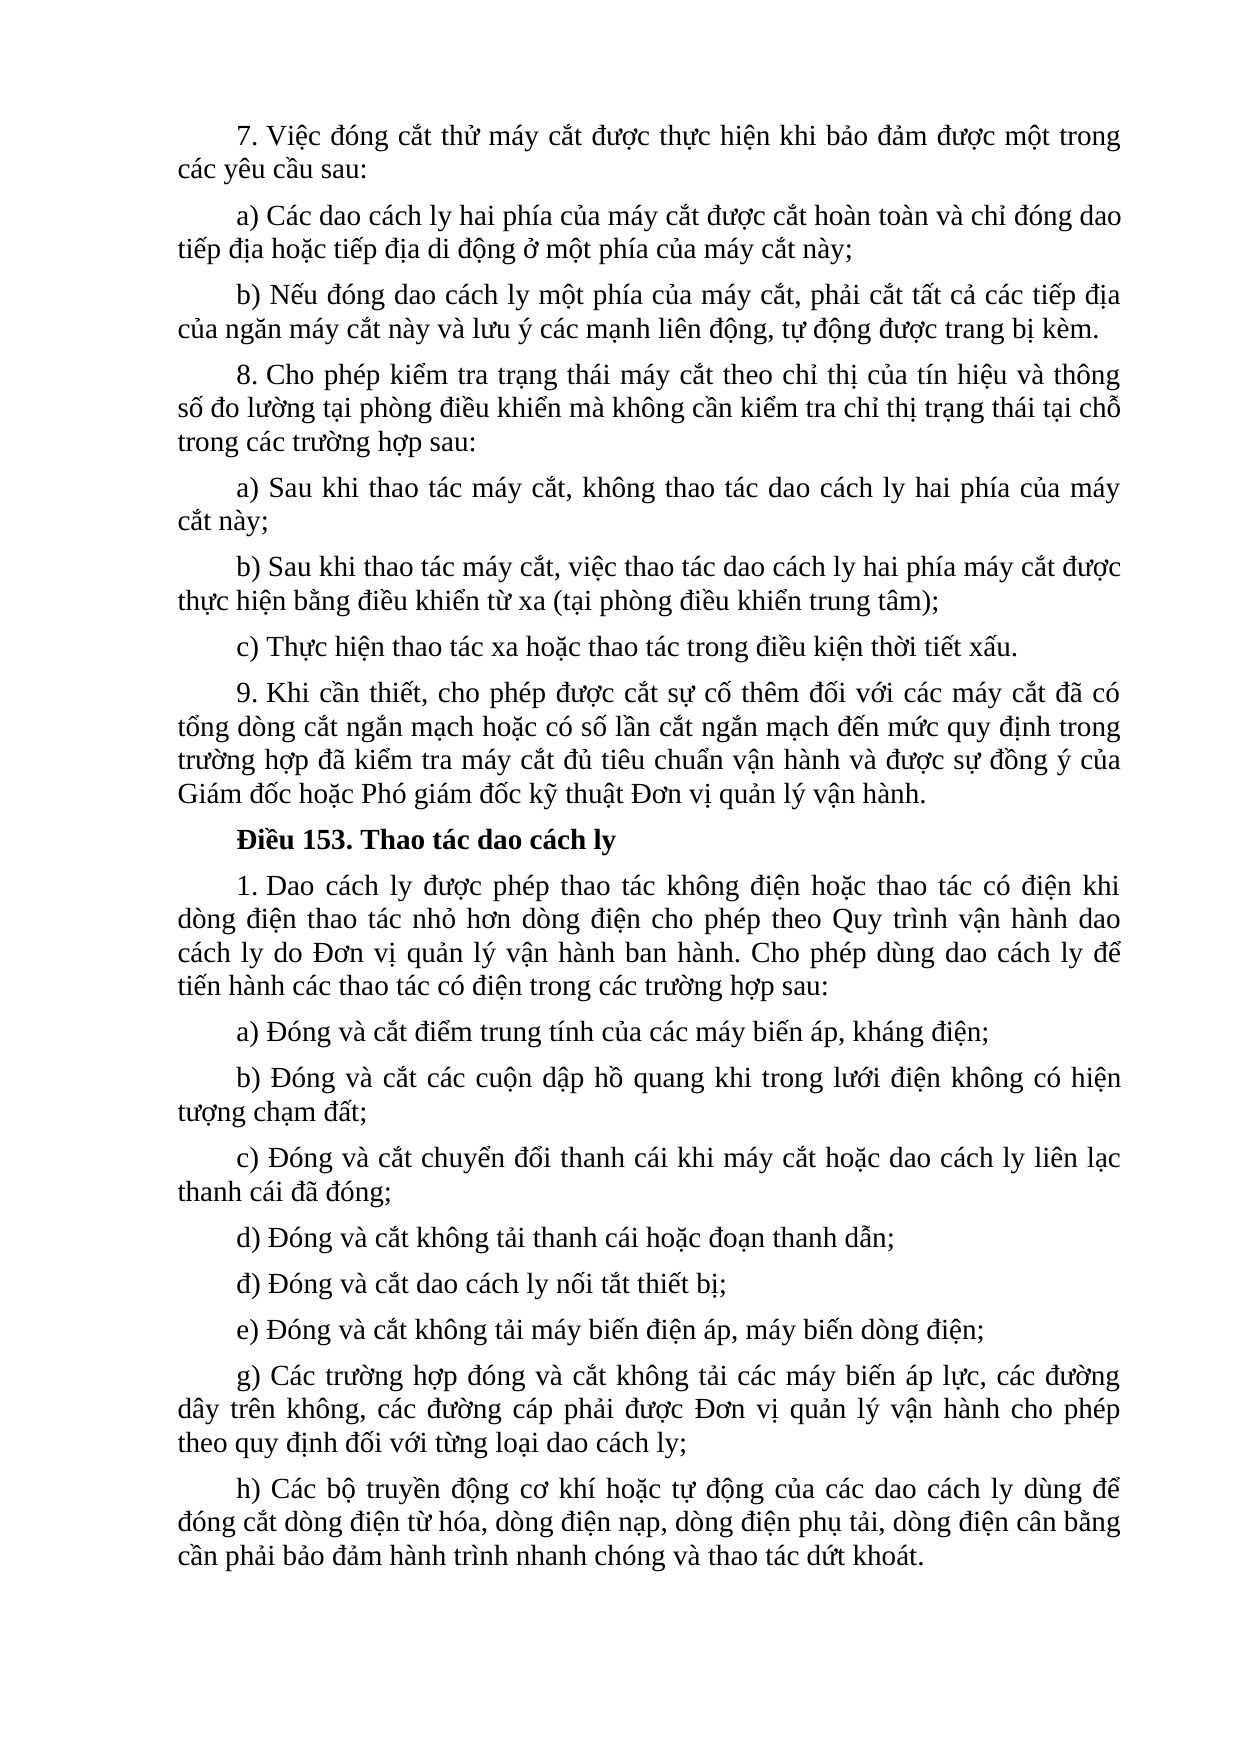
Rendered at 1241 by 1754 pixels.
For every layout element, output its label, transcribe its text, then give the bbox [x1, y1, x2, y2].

list b) Đóng và cắt các cuộn dập hồ quang khi trong lưới điện không có hiện tượng chạm đất; [177, 1061, 1122, 1128]
list b) Nếu đóng dao cách ly một phía của máy cắt, phải cắt tất cả các tiếp địa của ngăn máy cắt này và lưu ý các mạnh liên động, tự động được trang bị kèm. [177, 277, 1122, 344]
list Cho phép kiểm tra trạng thái máy cắt theo chỉ thị của tín hiệu và thông số đo lường tại phòng điều khiển mà không cần kiểm tra chỉ thị trạng thái tại chỗ trong các trường hợp sau: [177, 357, 1122, 457]
list a) Đóng và cắt điểm trung tính của các máy biến áp, kháng điện; [177, 1014, 1122, 1048]
list đ) Đóng và cắt dao cách ly nối tắt thiết bị; [177, 1266, 1122, 1299]
list a) Sau khi thao tác máy cắt, không thao tác dao cách ly hai phía của máy cắt này; [177, 470, 1122, 537]
list h) Các bộ truyền động cơ khí hoặc tự động của các dao cách ly dùng để đóng cắt dòng điện từ hóa, dòng điện nạp, dòng điện phụ tải, dòng điện cân bằng cần phải bảo đảm hành trình nhanh chóng và thao tác dứt khoát. [177, 1471, 1122, 1572]
list Khi cần thiết, cho phép được cắt sự cố thêm đối với các máy cắt đã có tổng dòng cắt ngắn mạch hoặc có số lần cắt ngắn mạch đến mức quy định trong trường hợp đã kiểm tra máy cắt đủ tiêu chuẩn vận hành và được sự đồng ý của Giám đốc hoặc Phó giám đốc kỹ thuật Đơn vị quản lý vận hành. [177, 675, 1122, 809]
list a) Các dao cách ly hai phía của máy cắt được cắt hoàn toàn và chỉ đóng dao tiếp địa hoặc tiếp địa di động ở một phía của máy cắt này; [177, 198, 1122, 265]
list Thao tác dao cách ly [177, 822, 1122, 855]
list Việc đóng cắt thử máy cắt được thực hiện khi bảo đảm được một trong các yêu cầu sau: [177, 118, 1122, 185]
list b) Sau khi thao tác máy cắt, việc thao tác dao cách ly hai phía máy cắt được thực hiện bằng điều khiển từ xa (tại phòng điều khiển trung tâm); [177, 549, 1122, 617]
list e) Đóng và cắt không tải máy biến điện áp, máy biến dòng điện; [177, 1312, 1122, 1345]
list g) Các trường hợp đóng và cắt không tải các máy biến áp lực, các đường dây trên không, các đường cáp phải được Đơn vị quản lý vận hành cho phép theo quy định đối với từng loại dao cách ly; [177, 1358, 1122, 1458]
list d) Đóng và cắt không tải thanh cái hoặc đoạn thanh dẫn; [177, 1220, 1122, 1253]
list c) Thực hiện thao tác xa hoặc thao tác trong điều kiện thời tiết xấu. [177, 629, 1122, 663]
list c) Đóng và cắt chuyển đổi thanh cái khi máy cắt hoặc dao cách ly liên lạc thanh cái đã đóng; [177, 1140, 1122, 1207]
list Dao cách ly được phép thao tác không điện hoặc thao tác có điện khi dòng điện thao tác nhỏ hơn dòng điện cho phép theo Quy trình vận hành dao cách ly do Đơn vị quản lý vận hành ban hành. Cho phép dùng dao cách ly để tiến hành các thao tác có điện trong các trường hợp sau: [177, 868, 1122, 1002]
